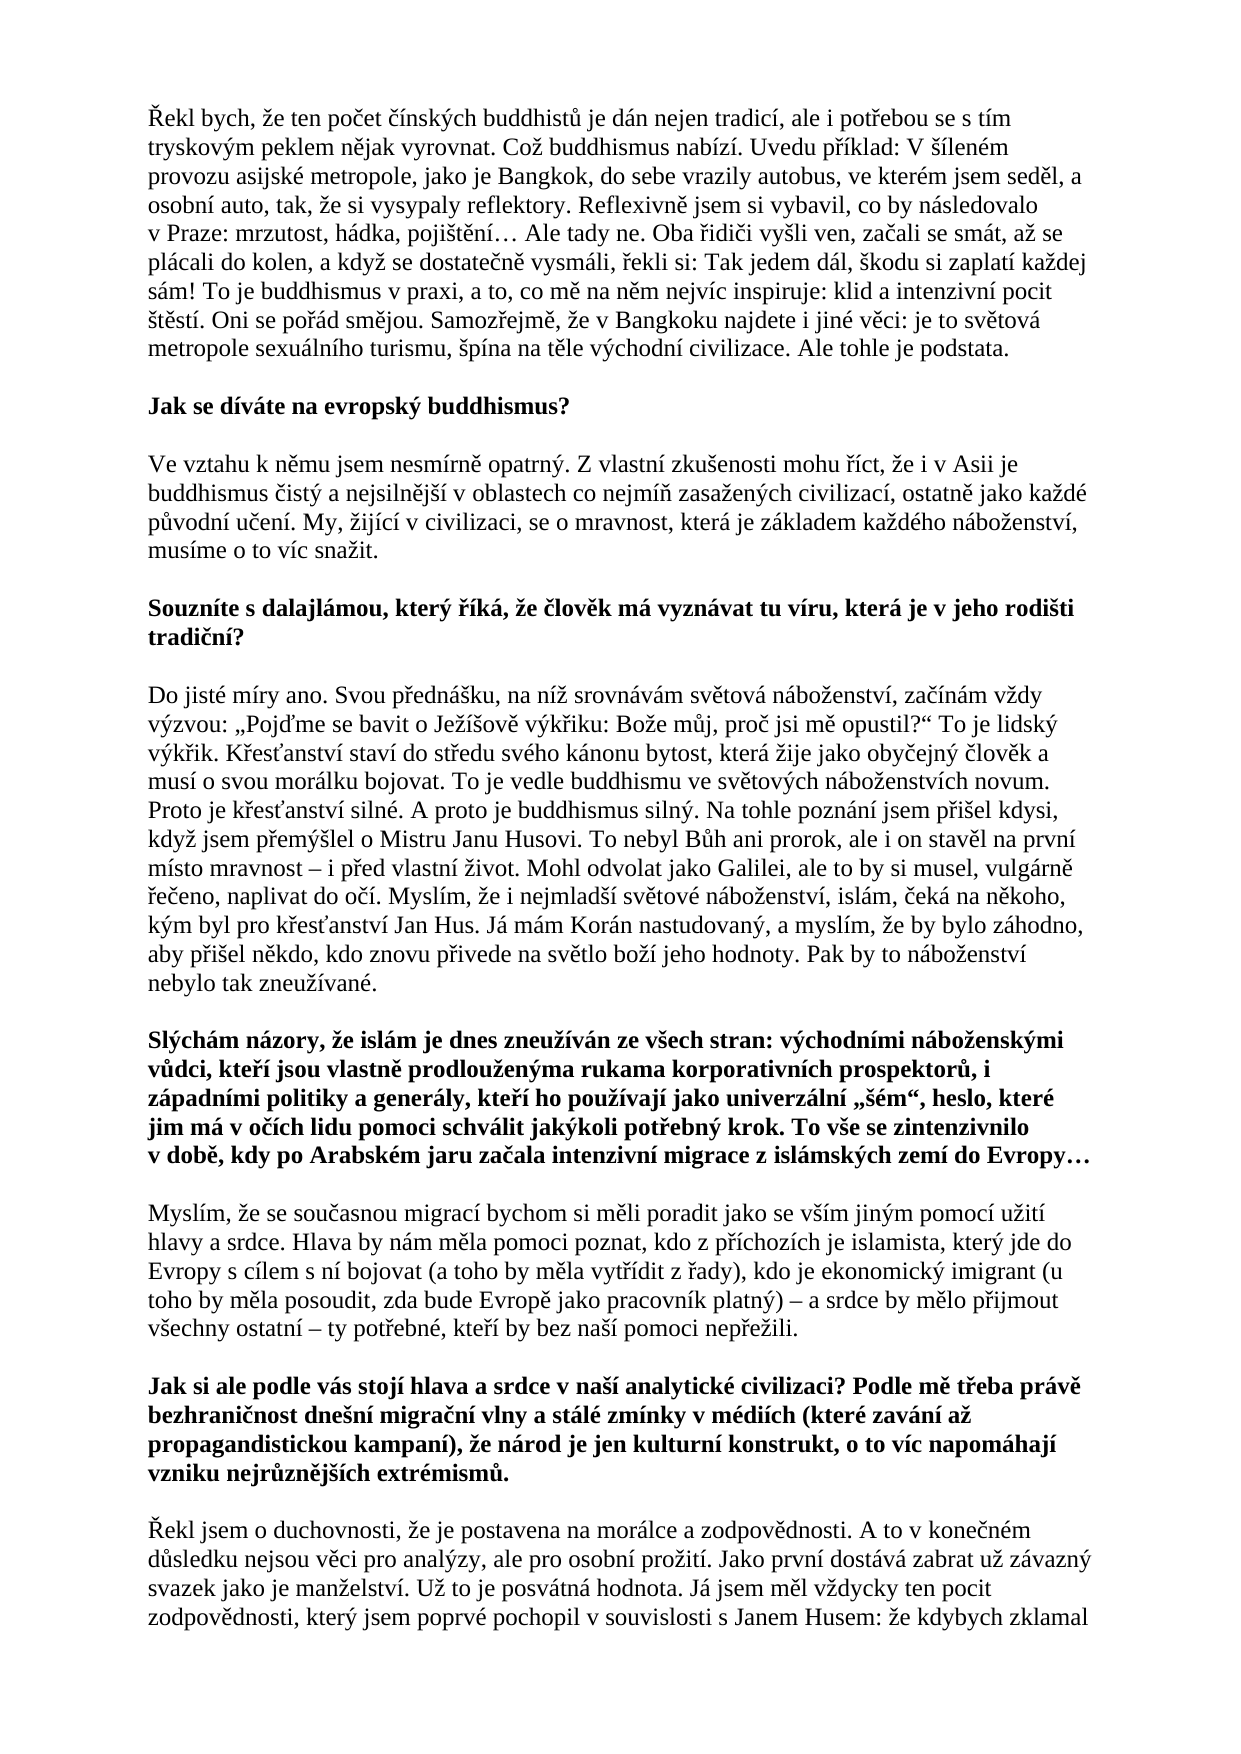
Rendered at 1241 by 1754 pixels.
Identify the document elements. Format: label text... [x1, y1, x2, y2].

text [148, 1516, 1092, 1631]
text Jak se díváte na evropský buddhismus? [148, 391, 1092, 420]
text Do jisté míry ano. Svou přednášku, na níž srovnávám světová náboženství, začínám vždy výzvou: „Pojďme se bavit o Ježíšově výkřiku: Bože můj, proč jsi mě opustil?“ To je lidský výkřik. Křesťanství staví do středu svého kánonu bytost, která žije jako obyčejný člověk a musí o svou morálku bojovat. To je vedle buddhismu ve světových náboženstvích novum. Proto je křesťanství silné. A proto je buddhismus silný. Na tohle poznání jsem přišel kdysi, když jsem přemýšlel o Mistru Janu Husovi. To nebyl Bůh ani prorok, ale i on stavěl na první místo mravnost – i před vlastní život. Mohl odvolat jako Galilei, ale to by si musel, vulgárně řečeno, naplivat do očí. Myslím, že i nejmladší světové náboženství, islám, čeká na někoho, kým byl pro křesťanství Jan Hus. Já mám Korán nastudovaný, a myslím, že by bylo záhodno, aby přišel někdo, kdo znovu přivede na světlo boží jeho hodnoty. Pak by to náboženství nebylo tak zneužívané. [148, 680, 1092, 996]
text Jak si ale podle vás stojí hlava a srdce v naší analytické civilizaci? Podle mě třeba právě bezhraničnost dnešní migrační vlny a stálé zmínky v médiích (které zavání až propagandistickou kampaní), že národ je jen kulturní konstrukt, o to víc napomáhají vzniku nejrůznějších extrémismů. [148, 1371, 1092, 1486]
text Slýchám názory, že islám je dnes zneužíván ze všech stran: východními náboženskými vůdci, kteří jsou vlastně prodlouženýma rukama korporativních prospektorů, i západními politiky a generály, kteří ho používají jako univerzální „šém“, heslo, které jim má v očích lidu pomoci schválit jakýkoli potřebný krok. To vše se zintenzivnilo v době, kdy po Arabském jaru začala intenzivní migrace z islámských zemí do Evropy… [148, 1026, 1092, 1169]
text Ve vztahu k němu jsem nesmírně opatrný. Z vlastní zkušenosti mohu říct, že i v Asii je buddhismus čistý a nejsilnější v oblastech co nejmíň zasažených civilizací, ostatně jako každé původní učení. My, žijící v civilizaci, se o mravnost, která je základem každého náboženství, musíme o to víc snažit. [148, 449, 1092, 564]
text Řekl bych, že ten počet čínských buddhistů je dán nejen tradicí, ale i potřebou se s tím tryskovým peklem nějak vyrovnat. Což buddhismus nabízí. Uvedu příklad: V šíleném provozu asijské metropole, jako je Bangkok, do sebe vrazily autobus, ve kterém jsem seděl, a osobní auto, tak, že si vysypaly reflektory. Reflexivně jsem si vybavil, co by následovalo v Praze: mrzutost, hádka, pojištění… Ale tady ne. Oba řidiči vyšli ven, začali se smát, až se plácali do kolen, a když se dostatečně vysmáli, řekli si: Tak jedem dál, škodu si zaplatí každej sám! To je buddhismus v praxi, a to, co mě na něm nejvíc inspiruje: klid a intenzivní pocit štěstí. Oni se pořád smějou. Samozřejmě, že v Bangkoku najdete i jiné věci: je to světová metropole sexuálního turismu, špína na těle východní civilizace. Ale tohle je podstata. [148, 103, 1092, 362]
text Myslím, že se současnou migrací bychom si měli poradit jako se vším jiným pomocí užití hlavy a srdce. Hlava by nám měla pomoci poznat, kdo z příchozích je islamista, který jde do Evropy s cílem s ní bojovat (a toho by měla vytřídit z řady), kdo je ekonomický imigrant (u toho by měla posoudit, zda bude Evropě jako pracovník platný) – a srdce by mělo přijmout všechny ostatní – ty potřebné, kteří by bez naší pomoci nepřežili. [148, 1198, 1092, 1342]
text Souzníte s dalajlámou, který říká, že člověk má vyznávat tu víru, která je v jeho rodišti tradiční? [148, 593, 1092, 651]
